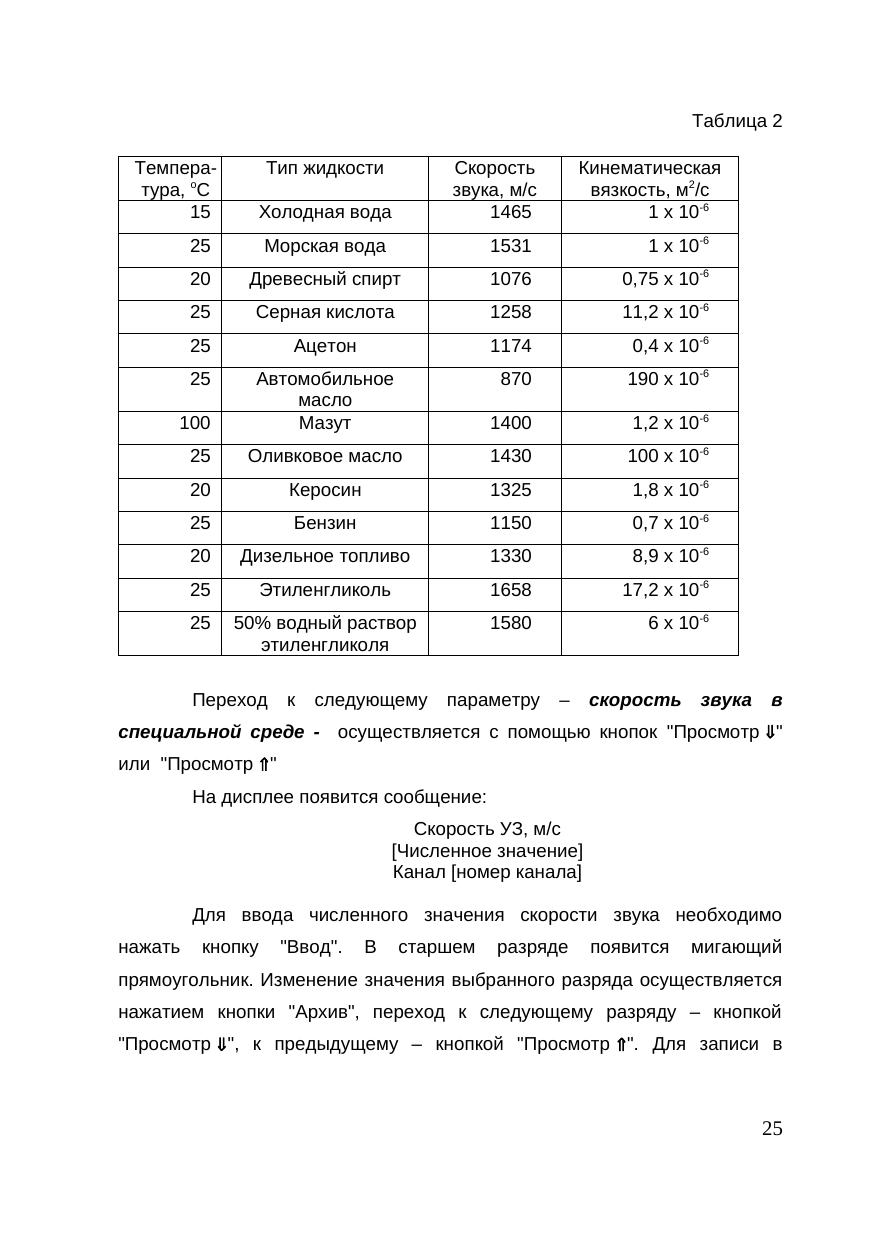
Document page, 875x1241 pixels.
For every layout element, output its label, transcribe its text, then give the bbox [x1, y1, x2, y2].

table_cell 25 [119, 301, 221, 333]
text [Численное значение] [118, 839, 782, 861]
table_cell 1430 [429, 445, 561, 477]
table_cell Этиленгликоль [222, 579, 428, 611]
table_cell 25 [119, 579, 221, 611]
table_cell 11,2 х 10-6 [562, 301, 738, 333]
table_cell 1330 [429, 545, 561, 577]
table_cell 50% водный раствор этиленгликоля [222, 612, 428, 655]
table_cell 1465 [429, 201, 561, 233]
table_cell 870 [429, 368, 561, 411]
table_header Кинематическая вязкость, м2/с [562, 157, 738, 200]
table_cell 1531 [429, 234, 561, 267]
table_cell 25 [119, 368, 221, 411]
table_cell Дизельное топливо [222, 545, 428, 577]
table_cell 25 [119, 512, 221, 544]
text Переход к следующему параметру – скорость звука в специальной среде - осуществляется с помощью кнопок "Просмотр " или "Просмотр " [118, 688, 782, 775]
text Таблица 2 [118, 110, 782, 132]
table_cell 190 х 10-6 [562, 368, 738, 411]
table_header Тип жидкости [222, 157, 428, 200]
table_header Темпера- тура, оС [119, 157, 221, 200]
table_cell Керосин [222, 479, 428, 511]
table_cell 1 х 10-6 [562, 234, 738, 267]
table_cell 8,9 х 10-6 [562, 545, 738, 577]
table_cell 1,2 х 10-6 [562, 412, 738, 444]
table_cell 1,8 х 10-6 [562, 479, 738, 511]
table_cell Ацетон [222, 334, 428, 367]
table_cell 25 [119, 234, 221, 267]
table_cell 0,75 х 10-6 [562, 268, 738, 300]
table_cell 20 [119, 268, 221, 300]
table_cell 20 [119, 479, 221, 511]
table_cell 1076 [429, 268, 561, 300]
text Канал [номер канала] [118, 861, 782, 882]
table_cell 1174 [429, 334, 561, 367]
text На дисплее появится сообщение: [118, 786, 782, 807]
table_cell 1258 [429, 301, 561, 333]
table_cell Мазут [222, 412, 428, 444]
table_cell 15 [119, 201, 221, 233]
table_cell 1580 [429, 612, 561, 655]
table_cell Серная кислота [222, 301, 428, 333]
table_cell Бензин [222, 512, 428, 544]
table_cell Автомобильное масло [222, 368, 428, 411]
table_cell 1325 [429, 479, 561, 511]
table_cell Оливковое масло [222, 445, 428, 477]
table_cell 20 [119, 545, 221, 577]
table_cell 100 х 10-6 [562, 445, 738, 477]
table_cell Древесный спирт [222, 268, 428, 300]
table_cell 0,4 х 10-6 [562, 334, 738, 367]
table_cell 1658 [429, 579, 561, 611]
table_cell 0,7 х 10-6 [562, 512, 738, 544]
table_cell 6 х 10-6 [562, 612, 738, 655]
table_cell 100 [119, 412, 221, 444]
table_cell 1150 [429, 512, 561, 544]
table_cell Морская вода [222, 234, 428, 267]
table_cell 25 [119, 334, 221, 367]
table_cell 1400 [429, 412, 561, 444]
table_cell 25 [119, 445, 221, 477]
table_header Скорость звука, м/с [429, 157, 561, 200]
table_cell 1 х 10-6 [562, 201, 738, 233]
text Скорость УЗ, м/с [118, 818, 782, 839]
table_cell Холодная вода [222, 201, 428, 233]
table_cell 17,2 х 10-6 [562, 579, 738, 611]
table_cell 25 [119, 612, 221, 655]
